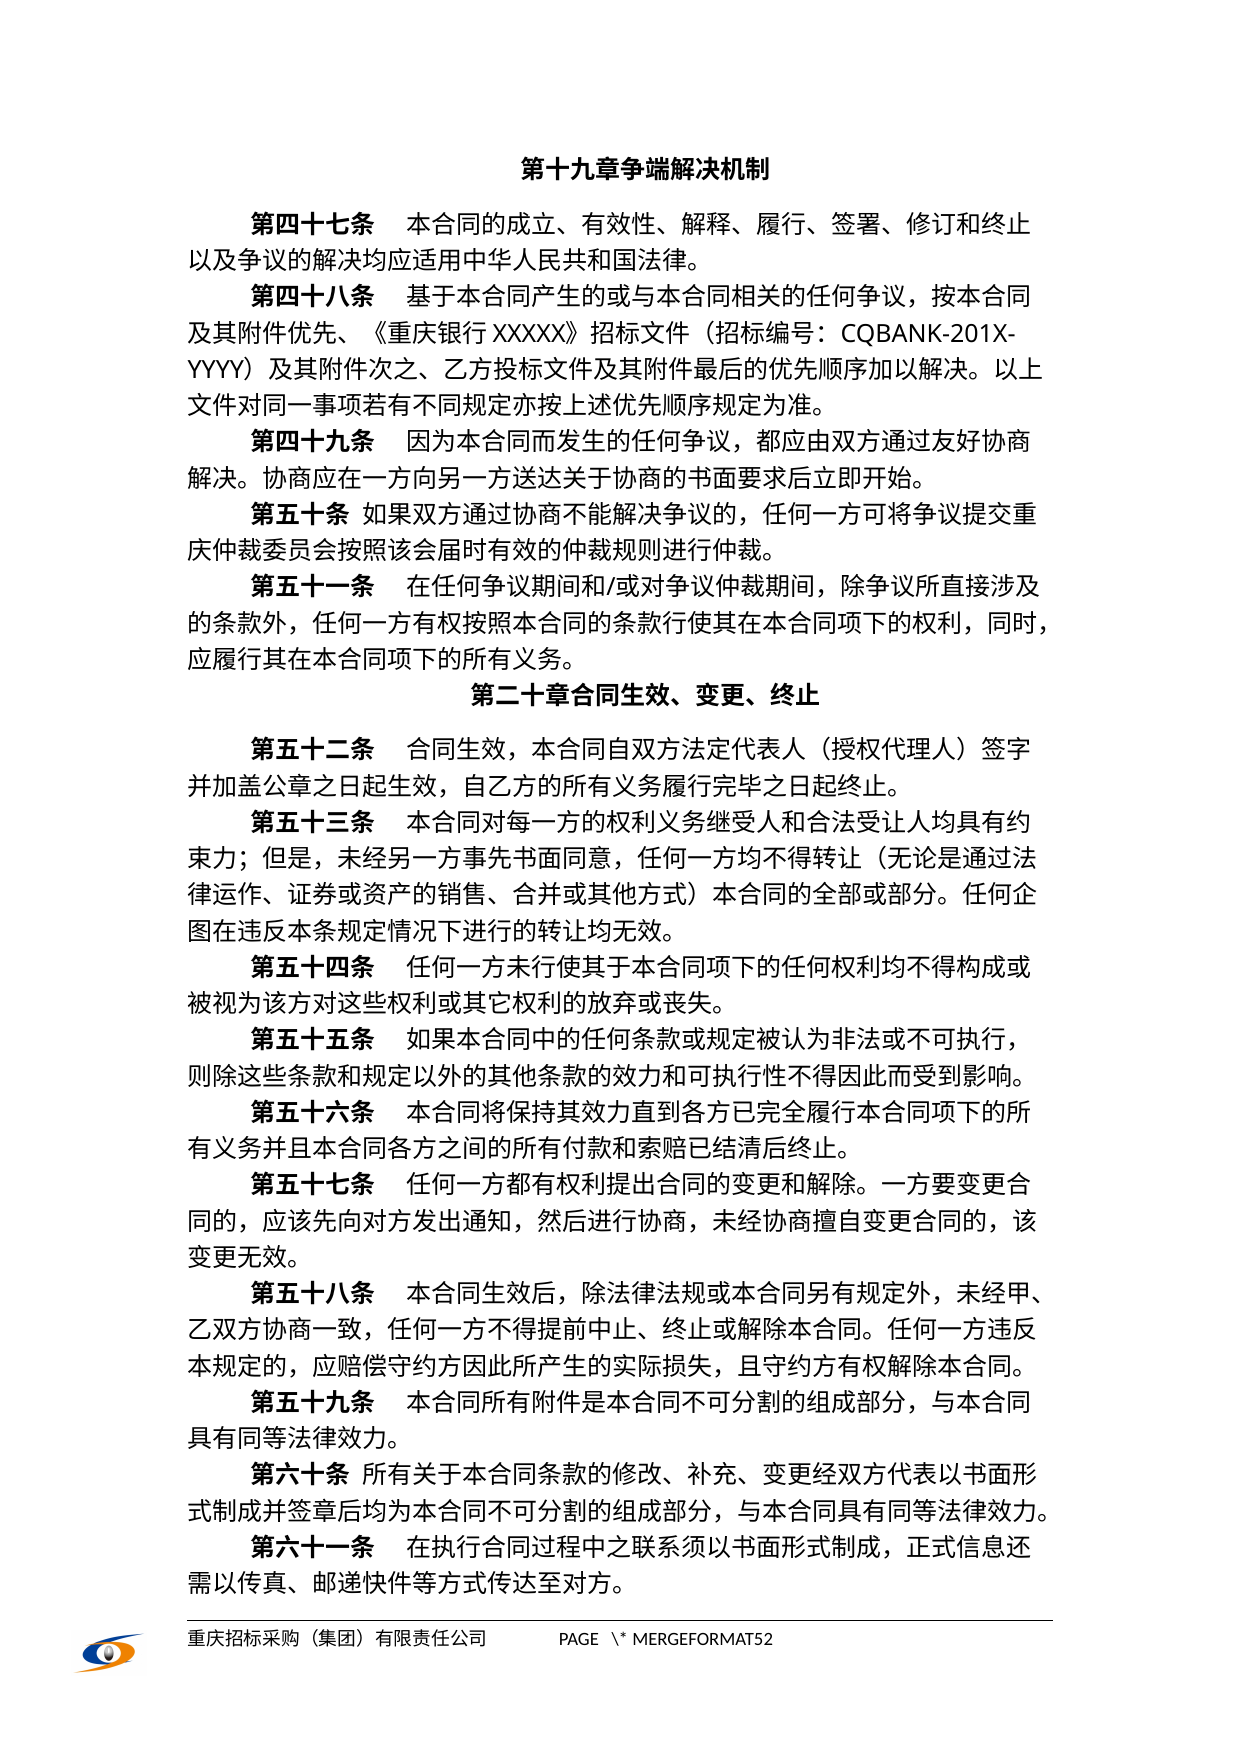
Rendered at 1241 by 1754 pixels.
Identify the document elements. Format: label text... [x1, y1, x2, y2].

list 本合同生效后，除法律法规或本合同另有规定外，未经甲、乙双方协商一致，任何一方不得提前中止、终止或解除本合同。任何一方违反本规定的，应赔偿守约方因此所产生的实际损失，且守约方有权解除本合同。 [187, 1274, 1053, 1382]
list 基于本合同产生的或与本合同相关的任何争议，按本合同及其附件优先、《重庆银行XXXXX》招标文件（招标编号：CQBANK-201X-YYYY）及其附件次之、乙方投标文件及其附件最后的优先顺序加以解决。以上文件对同一事项若有不同规定亦按上述优先顺序规定为准。 [187, 277, 1053, 422]
subtitle 第二十章合同生效、变更、终止 [187, 676, 1053, 712]
list 在任何争议期间和/或对争议仲裁期间，除争议所直接涉及的条款外，任何一方有权按照本合同的条款行使其在本合同项下的权利，同时，应履行其在本合同项下的所有义务。 [187, 567, 1053, 676]
list 任何一方都有权利提出合同的变更和解除。一方要变更合同的，应该先向对方发出通知，然后进行协商，未经协商擅自变更合同的，该变更无效。 [187, 1165, 1053, 1274]
list 任何一方未行使其于本合同项下的任何权利均不得构成或被视为该方对这些权利或其它权利的放弃或丧失。 [187, 947, 1053, 1020]
subtitle 第十九章争端解决机制 [187, 150, 1053, 186]
list 因为本合同而发生的任何争议，都应由双方通过友好协商解决。协商应在一方向另一方送达关于协商的书面要求后立即开始。 [187, 422, 1053, 494]
list 在执行合同过程中之联系须以书面形式制成，正式信息还需以传真、邮递快件等方式传达至对方。 [187, 1527, 1053, 1600]
list 本合同所有附件是本合同不可分割的组成部分，与本合同具有同等法律效力。 [187, 1382, 1053, 1455]
list 本合同对每一方的权利义务继受人和合法受让人均具有约束力；但是，未经另一方事先书面同意，任何一方均不得转让（无论是通过法律运作、证券或资产的销售、合并或其他方式）本合同的全部或部分。任何企图在违反本条规定情况下进行的转让均无效。 [187, 802, 1053, 947]
picture [71, 1630, 148, 1676]
list 如果双方通过协商不能解决争议的，任何一方可将争议提交重庆仲裁委员会按照该会届时有效的仲裁规则进行仲裁。 [187, 494, 1053, 567]
list 如果本合同中的任何条款或规定被认为非法或不可执行，则除这些条款和规定以外的其他条款的效力和可执行性不得因此而受到影响。 [187, 1020, 1053, 1092]
list 合同生效，本合同自双方法定代表人（授权代理人）签字并加盖公章之日起生效，自乙方的所有义务履行完毕之日起终止。 [187, 730, 1053, 802]
list 本合同的成立、有效性、解释、履行、签署、修订和终止以及争议的解决均应适用中华人民共和国法律。 [187, 204, 1053, 277]
list 所有关于本合同条款的修改、补充、变更经双方代表以书面形式制成并签章后均为本合同不可分割的组成部分，与本合同具有同等法律效力。 [187, 1455, 1053, 1527]
list 本合同将保持其效力直到各方已完全履行本合同项下的所有义务并且本合同各方之间的所有付款和索赔已结清后终止。 [187, 1092, 1053, 1165]
